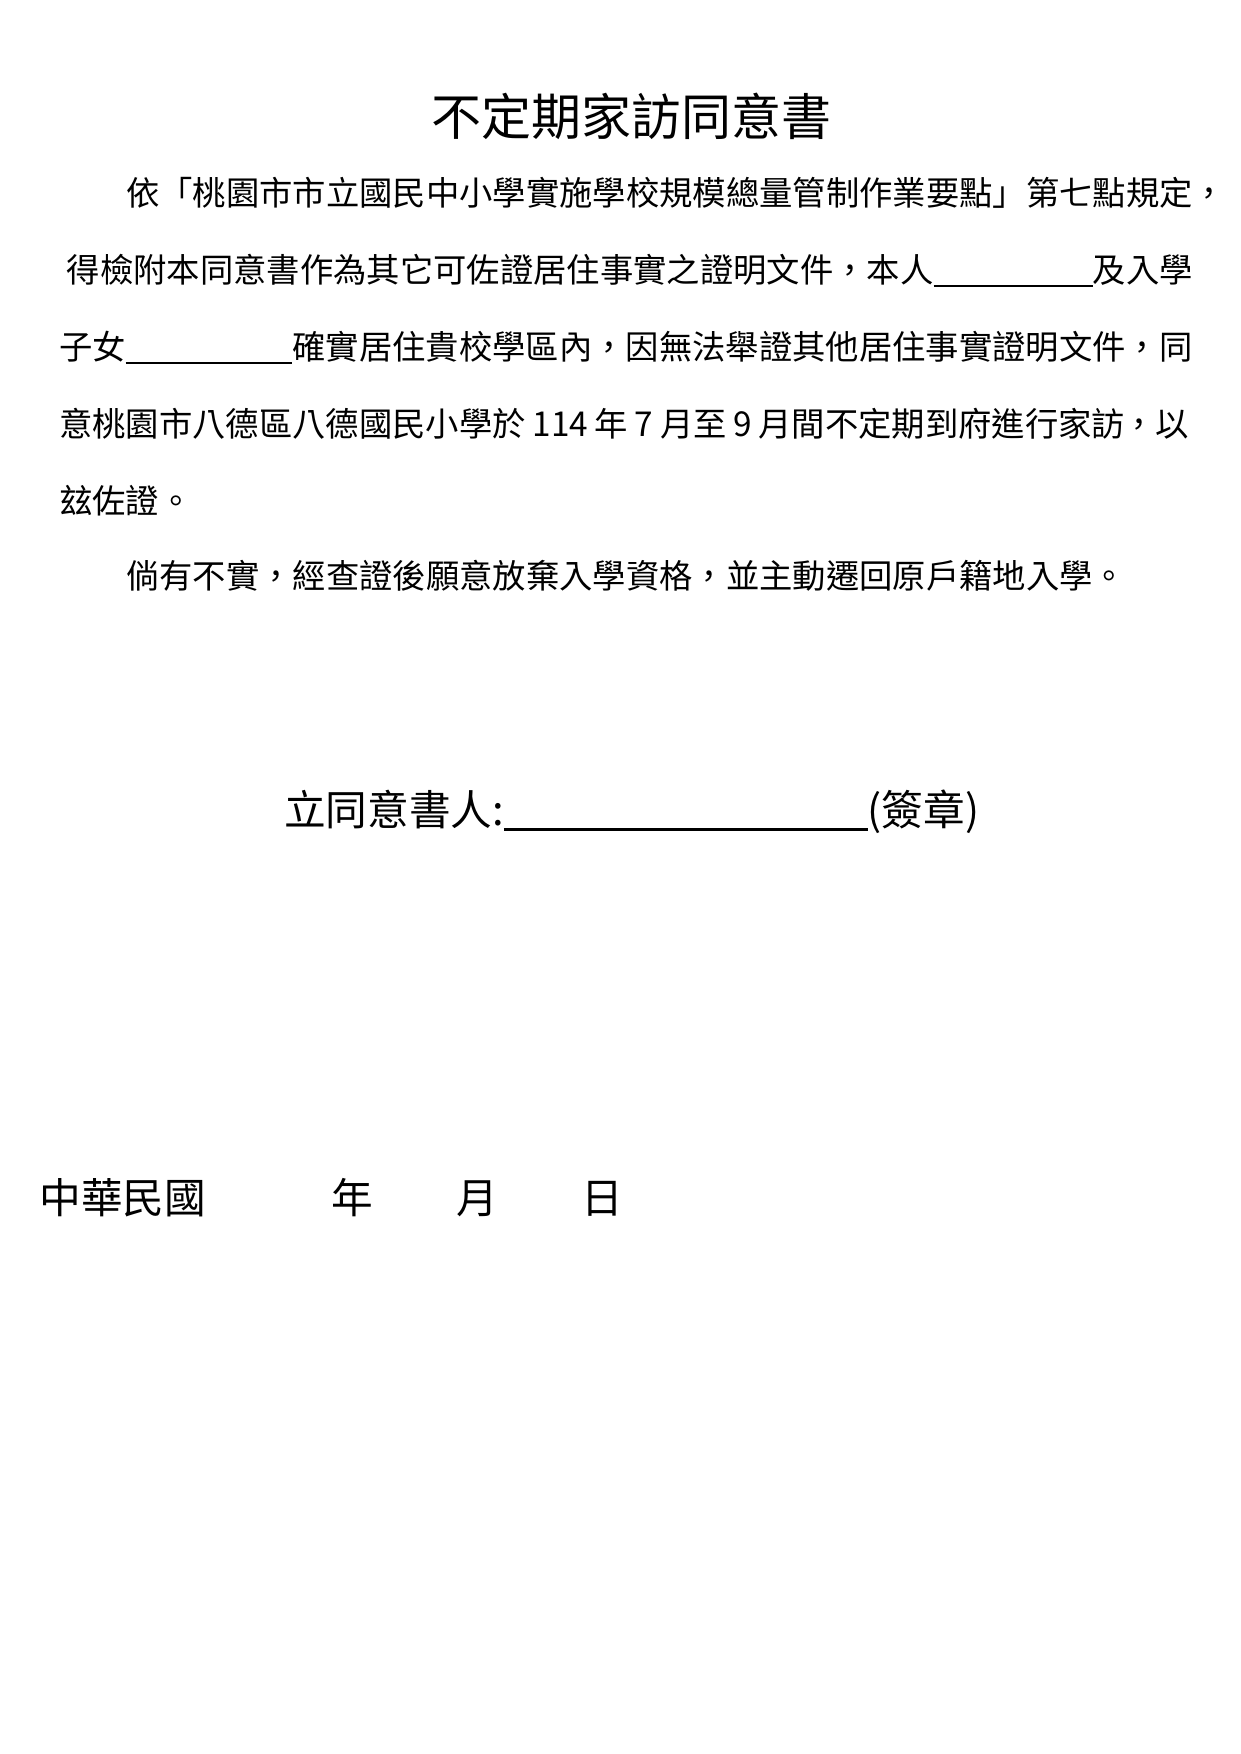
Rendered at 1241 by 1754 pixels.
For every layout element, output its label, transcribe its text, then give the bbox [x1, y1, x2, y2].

subtitle 立同意書人: (簽章) [39, 777, 1223, 837]
text 依「桃園市市立國民中小學實施學校規模總量管制作業要點」第七點規定， 得檢附本同意書作為其它可佐證居住事實之證明文件，本人 及入學子女 確實居住貴校學區內，因無法舉證其他居住事實證明文件，同意桃園市八德區八德國民小學於114年7月至9月間不定期到府進行家訪，以玆佐證。 [59, 166, 1212, 523]
text 倘有不實，經查證後願意放棄入學資格，並主動遷回原戶籍地入學。 [126, 552, 1223, 598]
text 不定期家訪同意書 [39, 81, 1223, 149]
text 中華民國 年 月 日 [39, 1165, 1223, 1225]
